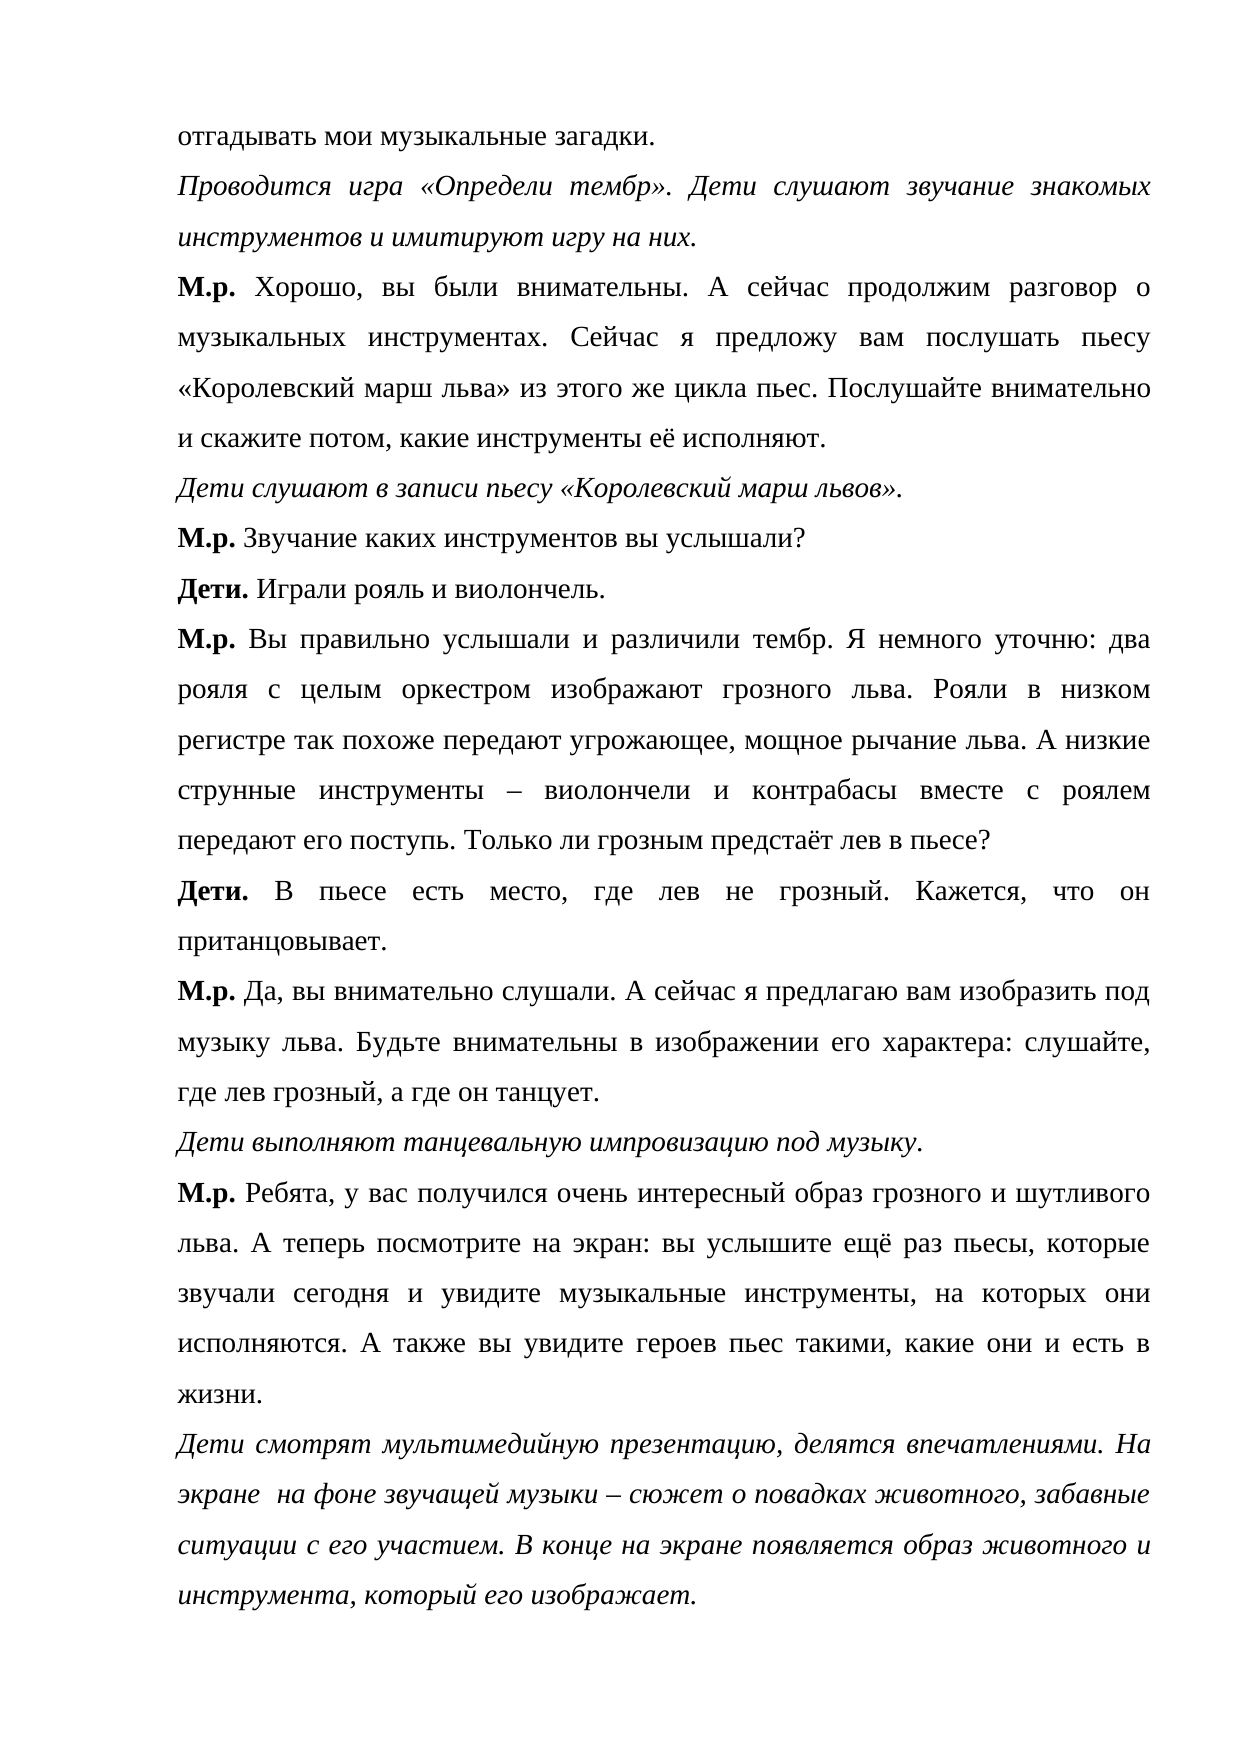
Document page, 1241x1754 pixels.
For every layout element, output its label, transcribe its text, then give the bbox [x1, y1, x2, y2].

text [177, 118, 1152, 152]
text Проводится игра «Определи тембр». Дети слушают звучание знакомых инструментов и имитируют игру на них. [177, 168, 1152, 252]
text М.р. Вы правильно услышали и различили тембр. Я немного уточню: два рояля с целым оркестром изображают грозного льва. Рояли в низком регистре так похоже передают угрожающее, мощное рычание льва. А низкие струнные инструменты – виолончели и контрабасы вместе с роялем передают его поступь. Только ли грозным предстаёт лев в пьесе? [177, 621, 1152, 856]
text М.р. Звучание каких инструментов вы услышали? [177, 521, 1152, 554]
text М.р. Ребята, у вас получился очень интересный образ грозного и шутливого льва. А теперь посмотрите на экран: вы услышите ещё раз пьесы, которые звучали сегодня и увидите музыкальные инструменты, на которых они исполняются. А также вы увидите героев пьес такими, какие они и есть в жизни. [177, 1175, 1152, 1409]
text Дети смотрят мультимедийную презентацию, делятся впечатлениями. На экране на фоне звучащей музыки – сюжет о повадках животного, забавные ситуации с его участием. В конце на экране появляется образ животного и инструмента, который его изображает. [177, 1426, 1152, 1611]
text М.р. Да, вы внимательно слушали. А сейчас я предлагаю вам изобразить под музыку льва. Будьте внимательны в изображении его характера: слушайте, где лев грозный, а где он танцует. [177, 973, 1152, 1108]
text М.р. Хорошо, вы были внимательны. А сейчас продолжим разговор о музыкальных инструментах. Сейчас я предложу вам послушать пьесу «Королевский марш льва» из этого же цикла пьес. Послушайте внимательно и скажите потом, какие инструменты её исполняют. [177, 269, 1152, 453]
text Дети. В пьесе есть место, где лев не грозный. Кажется, что он пританцовывает. [177, 873, 1152, 957]
text Дети. Играли рояль и виолончель. [177, 571, 1152, 604]
text Дети слушают в записи пьесу «Королевский марш львов». [177, 470, 1152, 504]
text Дети выполняют танцевальную импровизацию под музыку. [177, 1124, 1152, 1158]
